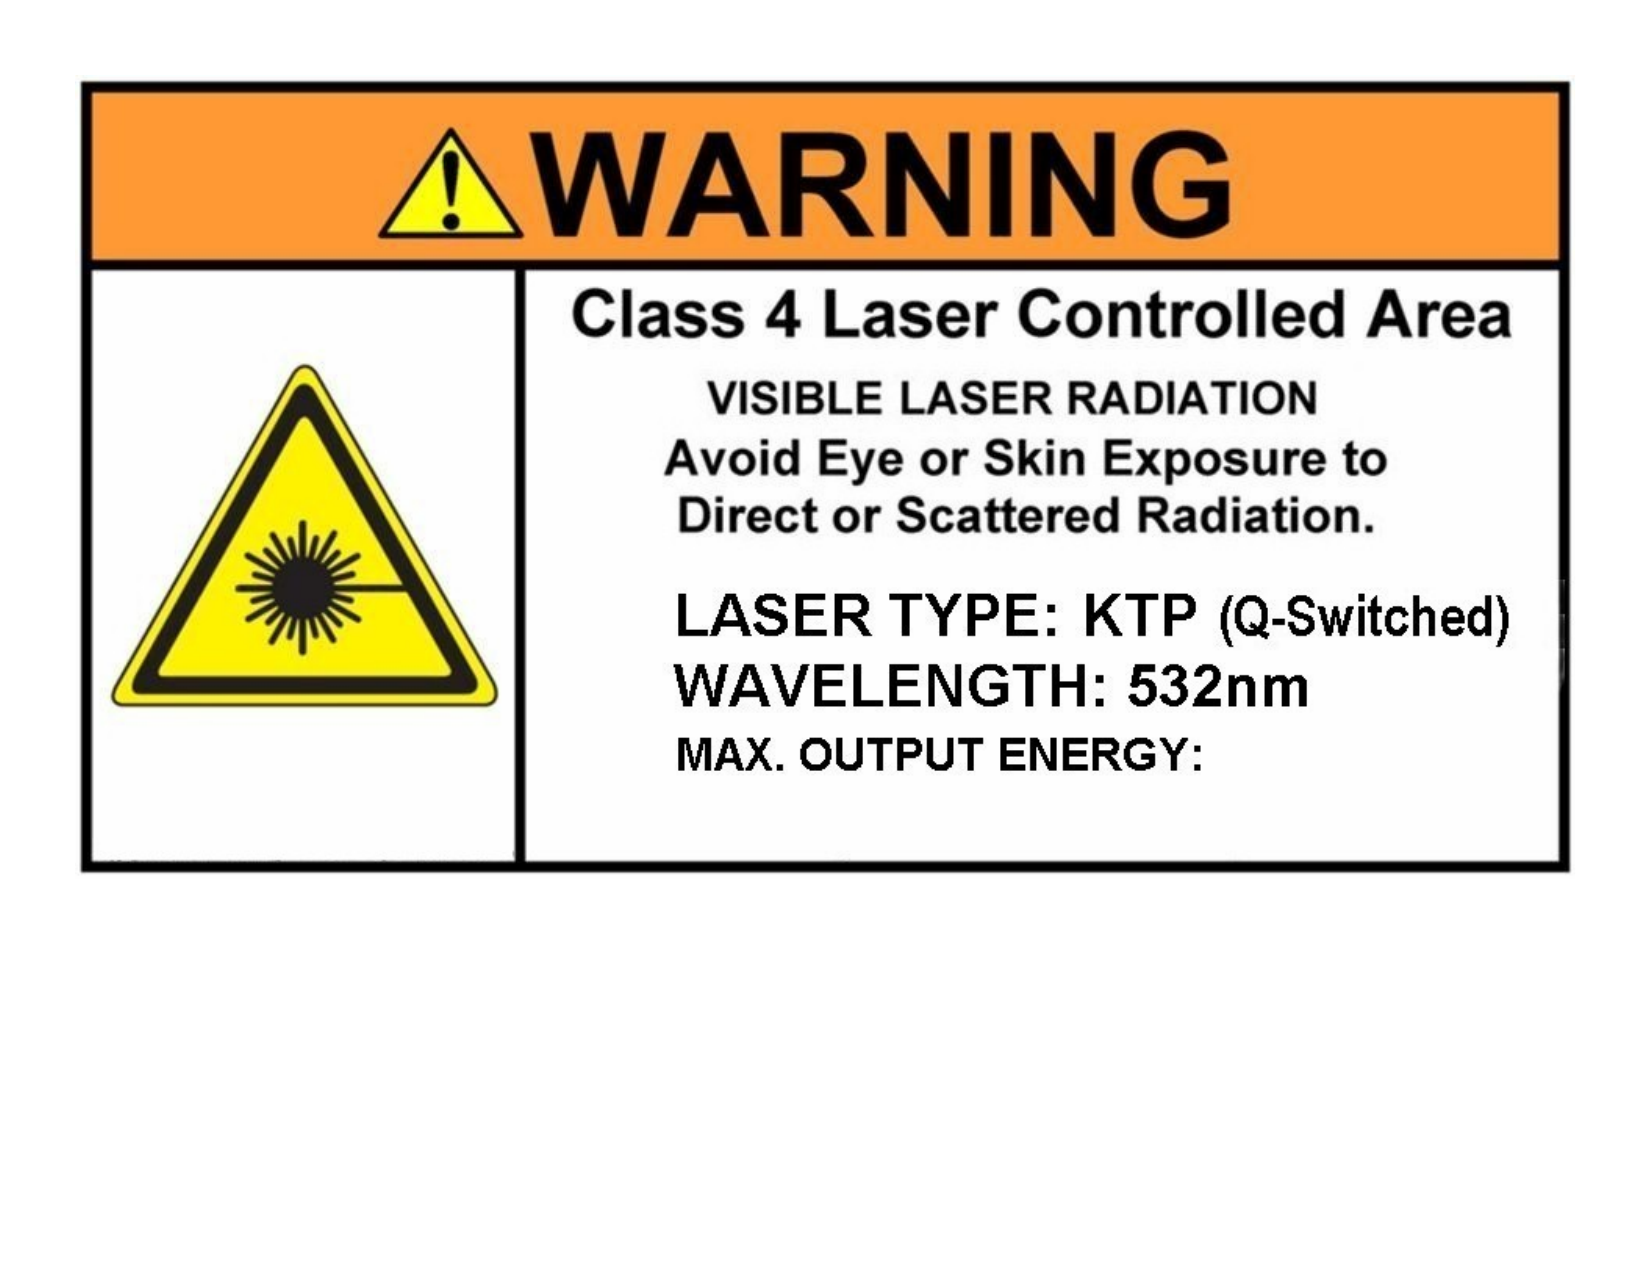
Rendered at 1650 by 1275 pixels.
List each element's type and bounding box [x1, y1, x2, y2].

picture [75, 75, 1575, 879]
